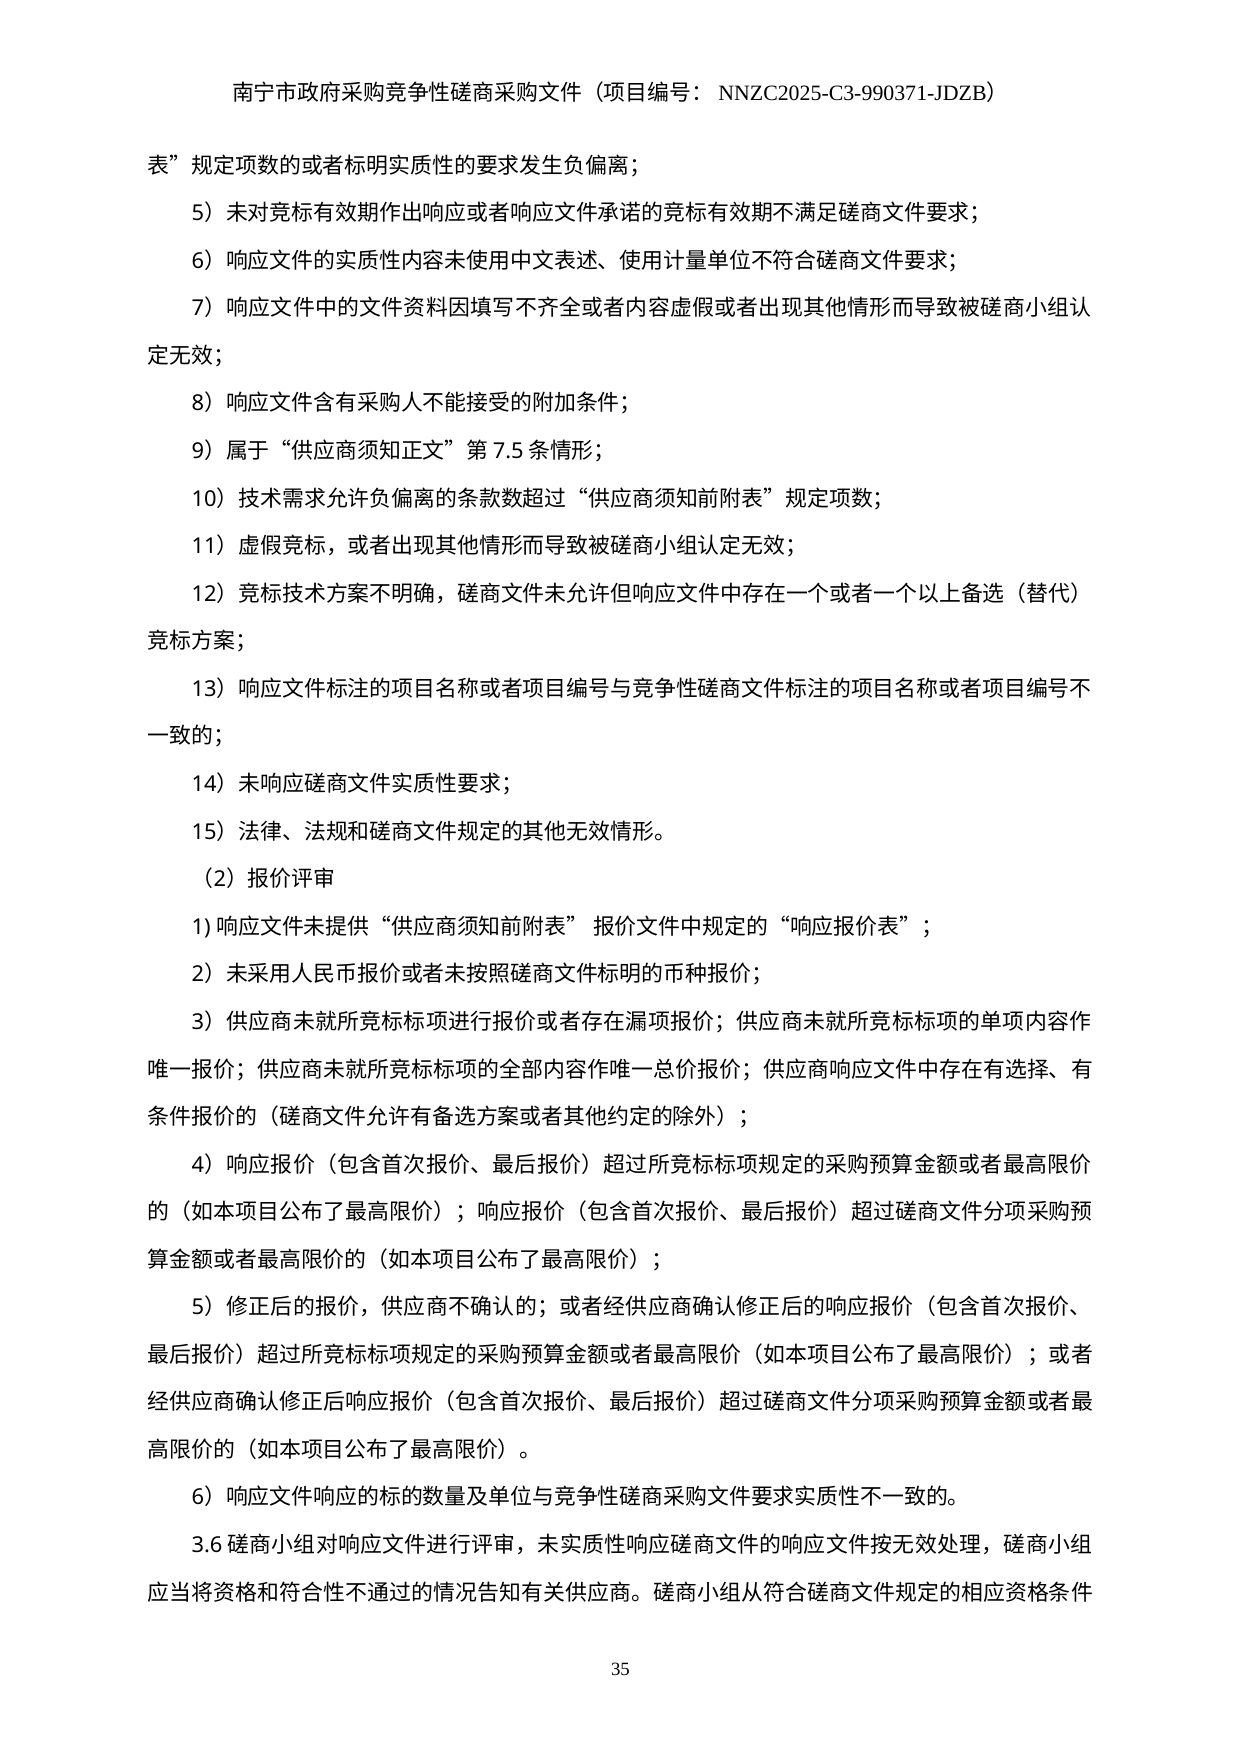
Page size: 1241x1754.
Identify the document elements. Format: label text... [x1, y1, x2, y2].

text 2）未采用人民币报价或者未按照磋商文件标明的币种报价； [148, 956, 1093, 988]
text 12）竞标技术方案不明确，磋商文件未允许但响应文件中存在一个或者一个以上备选（替代）竞标方案； [148, 576, 1093, 655]
text 8）响应文件含有采购人不能接受的附加条件； [148, 385, 1093, 417]
text 1) 响应文件未提供“供应商须知前附表” 报价文件中规定的“响应报价表”； [148, 909, 1093, 941]
text 3）供应商未就所竞标标项进行报价或者存在漏项报价；供应商未就所竞标标项的单项内容作唯一报价；供应商未就所竞标标项的全部内容作唯一总价报价；供应商响应文件中存在有选择、有条件报价的（磋商文件允许有备选方案或者其他约定的除外）； [148, 1004, 1093, 1131]
text 7）响应文件中的文件资料因填写不齐全或者内容虚假或者出现其他情形而导致被磋商小组认定无效； [148, 290, 1093, 369]
text 5）修正后的报价，供应商不确认的；或者经供应商确认修正后的响应报价（包含首次报价、最后报价）超过所竞标标项规定的采购预算金额或者最高限价（如本项目公布了最高限价）；或者经供应商确认修正后响应报价（包含首次报价、最后报价）超过磋商文件分项采购预算金额或者最高限价的（如本项目公布了最高限价）。 [148, 1289, 1093, 1463]
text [148, 148, 1093, 179]
text 6）响应文件响应的标的数量及单位与竞争性磋商采购文件要求实质性不一致的。 [148, 1479, 1093, 1511]
text 6）响应文件的实质性内容未使用中文表述、使用计量单位不符合磋商文件要求； [148, 243, 1093, 274]
text 11）虚假竞标，或者出现其他情形而导致被磋商小组认定无效； [148, 528, 1093, 560]
text 13）响应文件标注的项目名称或者项目编号与竞争性磋商文件标注的项目名称或者项目编号不一致的； [148, 671, 1093, 750]
text 9）属于“供应商须知正文”第7.5条情形； [148, 433, 1093, 465]
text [148, 1527, 1093, 1606]
text 4）响应报价（包含首次报价、最后报价）超过所竞标标项规定的采购预算金额或者最高限价的（如本项目公布了最高限价）；响应报价（包含首次报价、最后报价）超过磋商文件分项采购预算金额或者最高限价的（如本项目公布了最高限价）； [148, 1147, 1093, 1273]
text （2）报价评审 [148, 861, 1093, 893]
text 15）法律、法规和磋商文件规定的其他无效情形。 [148, 814, 1093, 845]
text 5）未对竞标有效期作出响应或者响应文件承诺的竞标有效期不满足磋商文件要求； [148, 195, 1093, 227]
text 14）未响应磋商文件实质性要求； [148, 766, 1093, 798]
text 10）技术需求允许负偏离的条款数超过“供应商须知前附表”规定项数； [148, 481, 1093, 512]
